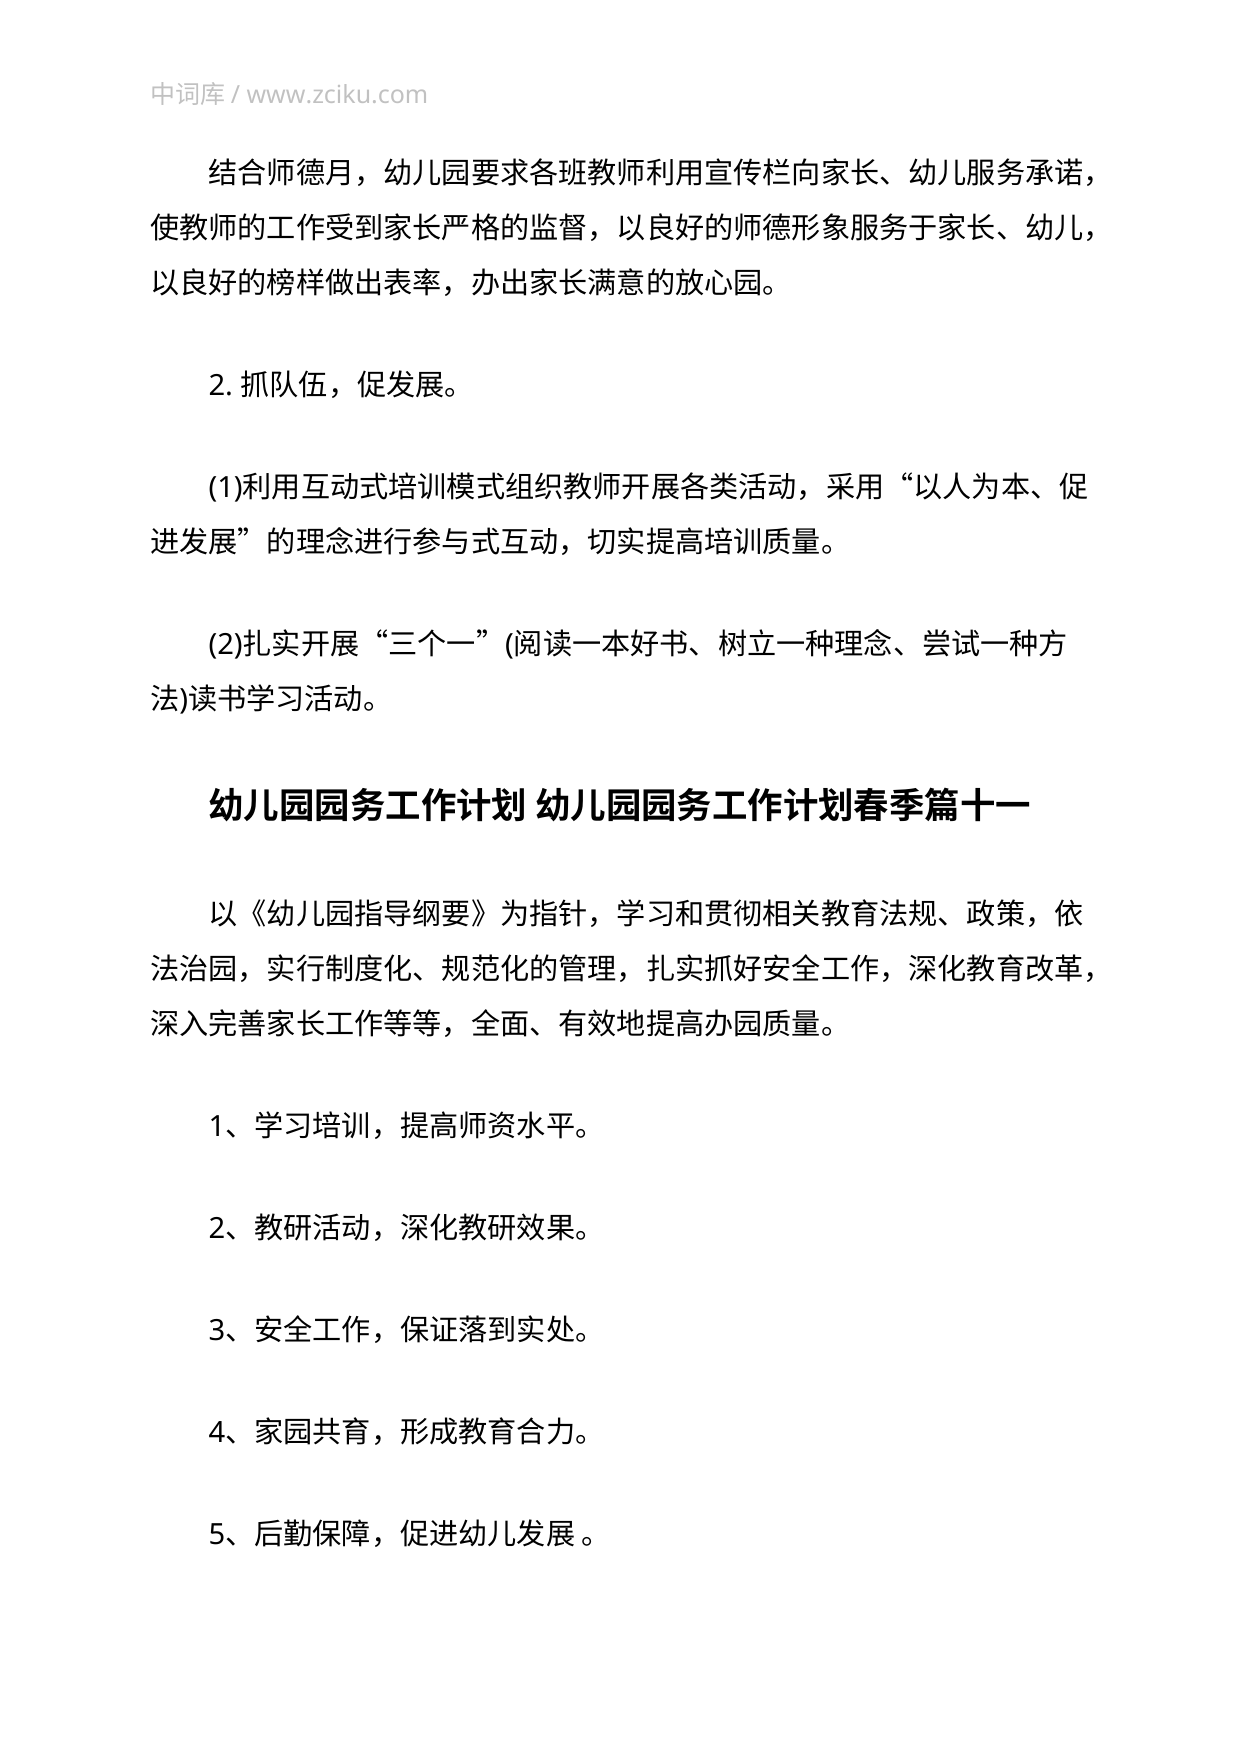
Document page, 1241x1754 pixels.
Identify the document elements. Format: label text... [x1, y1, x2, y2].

text 2、教研活动，深化教研效果。 [150, 1204, 1090, 1247]
text 4、家园共育，形成教育合力。 [150, 1408, 1090, 1451]
text (1)利用互动式培训模式组织教师开展各类活动，采用“以人为本、促进发展”的理念进行参与式互动，切实提高培训质量。 [150, 463, 1090, 561]
text (2)扎实开展“三个一”(阅读一本好书、树立一种理念、尝试一种方法)读书学习活动。 [150, 620, 1090, 718]
text 以《幼儿园指导纲要》为指针，学习和贯彻相关教育法规、政策，依法治园，实行制度化、规范化的管理，扎实抓好安全工作，深化教育改革，深入完善家长工作等等，全面、有效地提高办园质量。 [150, 891, 1090, 1043]
text 1、学习培训，提高师资水平。 [150, 1102, 1090, 1145]
text 3、安全工作，保证落到实处。 [150, 1306, 1090, 1349]
text 幼儿园园务工作计划 幼儿园园务工作计划春季篇十一 [150, 777, 1090, 828]
text 结合师德月，幼儿园要求各班教师利用宣传栏向家长、幼儿服务承诺，使教师的工作受到家长严格的监督，以良好的师德形象服务于家长、幼儿，以良好的榜样做出表率，办出家长满意的放心园。 [150, 150, 1090, 302]
text 5、后勤保障，促进幼儿发展 。 [150, 1510, 1090, 1553]
text 2. 抓队伍，促发展。 [150, 362, 1090, 404]
